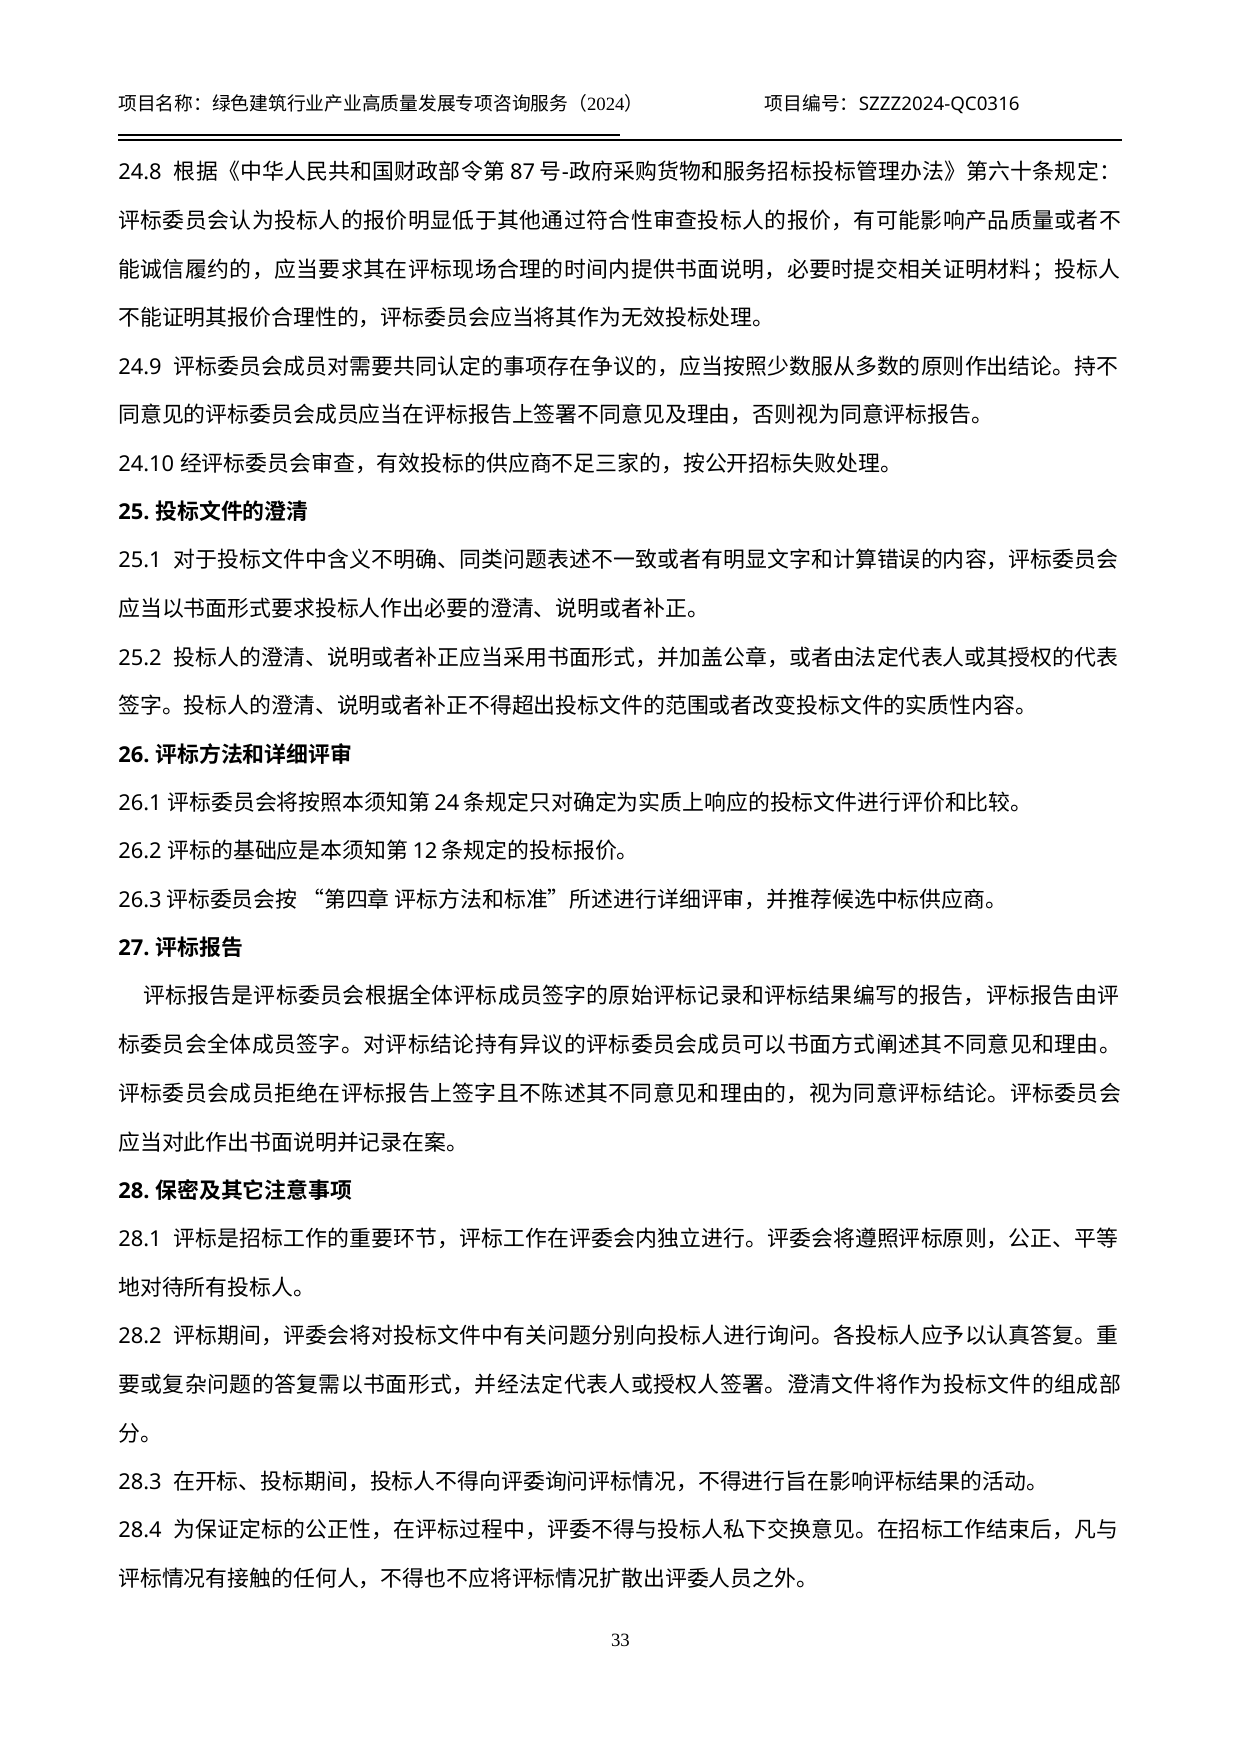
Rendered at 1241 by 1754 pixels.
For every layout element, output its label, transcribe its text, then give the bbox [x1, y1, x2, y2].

text 26.3评标委员会按 “第四章 评标方法和标准”所述进行详细评审，并推荐候选中标供应商。 [118, 881, 1122, 914]
text 27. 评标报告 [118, 929, 1122, 962]
text 28.4 为保证定标的公正性，在评标过程中，评委不得与投标人私下交换意见。在招标工作结束后，凡与评标情况有接触的任何人，不得也不应将评标情况扩散出评委人员之外。 [118, 1512, 1122, 1593]
text 25.1 对于投标文件中含义不明确、同类问题表述不一致或者有明显文字和计算错误的内容，评标委员会应当以书面形式要求投标人作出必要的澄清、说明或者补正。 [118, 542, 1122, 623]
text 24.10 经评标委员会审查，有效投标的供应商不足三家的，按公开招标失败处理。 [118, 445, 1122, 478]
text 26.1 评标委员会将按照本须知第24条规定只对确定为实质上响应的投标文件进行评价和比较。 [118, 784, 1122, 817]
text 评标报告是评标委员会根据全体评标成员签字的原始评标记录和评标结果编写的报告，评标报告由评标委员会全体成员签字。对评标结论持有异议的评标委员会成员可以书面方式阐述其不同意见和理由。评标委员会成员拒绝在评标报告上签字且不陈述其不同意见和理由的，视为同意评标结论。评标委员会应当对此作出书面说明并记录在案。 [118, 978, 1122, 1157]
text 28.1 评标是招标工作的重要环节，评标工作在评委会内独立进行。评委会将遵照评标原则，公正、平等地对待所有投标人。 [118, 1221, 1122, 1302]
text 26. 评标方法和详细评审 [118, 736, 1122, 769]
text 24.8 根据《中华人民共和国财政部令第87号-政府采购货物和服务招标投标管理办法》第六十条规定：评标委员会认为投标人的报价明显低于其他通过符合性审查投标人的报价，有可能影响产品质量或者不能诚信履约的，应当要求其在评标现场合理的时间内提供书面说明，必要时提交相关证明材料；投标人不能证明其报价合理性的，评标委员会应当将其作为无效投标处理。 [118, 154, 1122, 332]
text 25.2 投标人的澄清、说明或者补正应当采用书面形式，并加盖公章，或者由法定代表人或其授权的代表签字。投标人的澄清、说明或者补正不得超出投标文件的范围或者改变投标文件的实质性内容。 [118, 639, 1122, 720]
text 24.9 评标委员会成员对需要共同认定的事项存在争议的，应当按照少数服从多数的原则作出结论。持不同意见的评标委员会成员应当在评标报告上签署不同意见及理由，否则视为同意评标报告。 [118, 348, 1122, 429]
text 28.3 在开标、投标期间，投标人不得向评委询问评标情况，不得进行旨在影响评标结果的活动。 [118, 1464, 1122, 1496]
text 25. 投标文件的澄清 [118, 494, 1122, 526]
text 28.2 评标期间，评委会将对投标文件中有关问题分别向投标人进行询问。各投标人应予以认真答复。重要或复杂问题的答复需以书面形式，并经法定代表人或授权人签署。澄清文件将作为投标文件的组成部分。 [118, 1318, 1122, 1448]
text 28. 保密及其它注意事项 [118, 1172, 1122, 1205]
text 26.2 评标的基础应是本须知第12条规定的投标报价。 [118, 833, 1122, 865]
